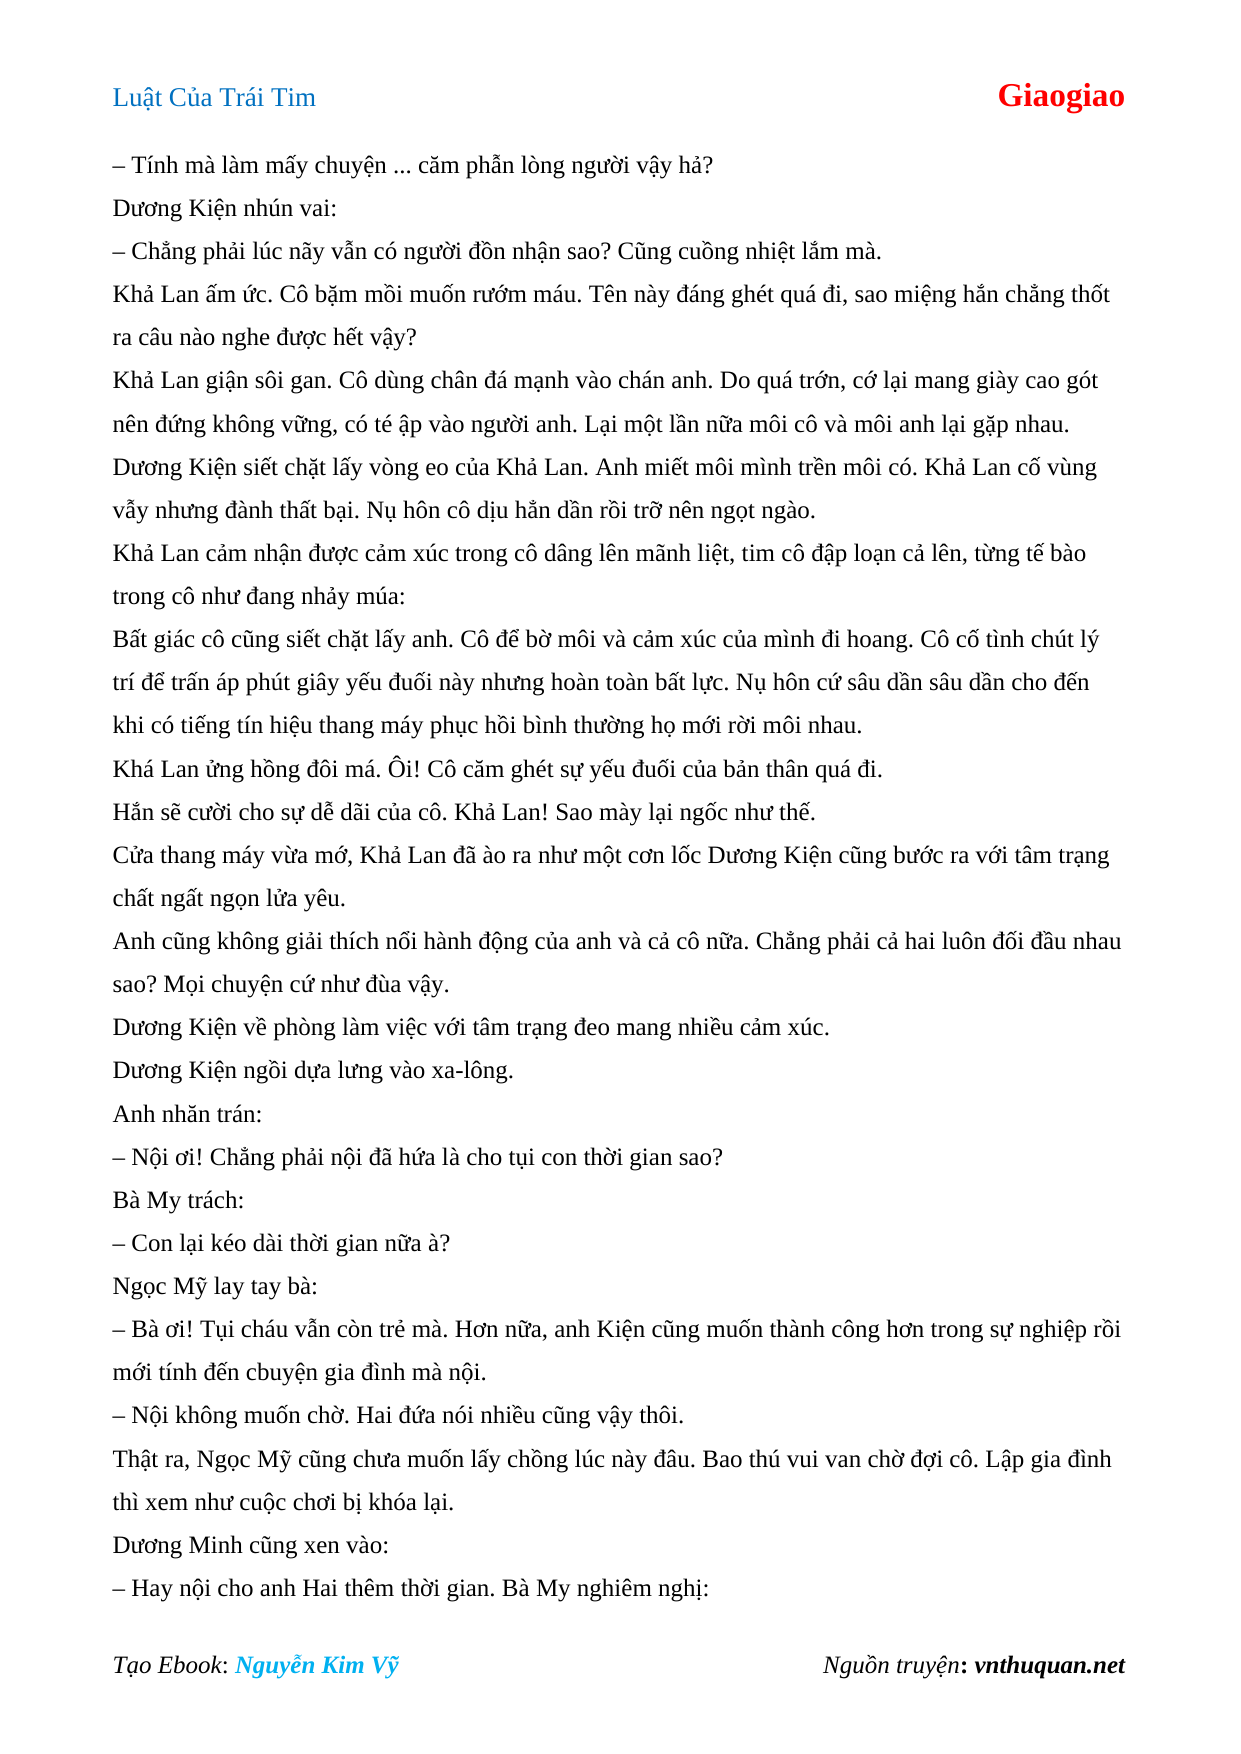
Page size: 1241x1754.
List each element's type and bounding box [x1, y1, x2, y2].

text [112, 150, 1128, 1602]
